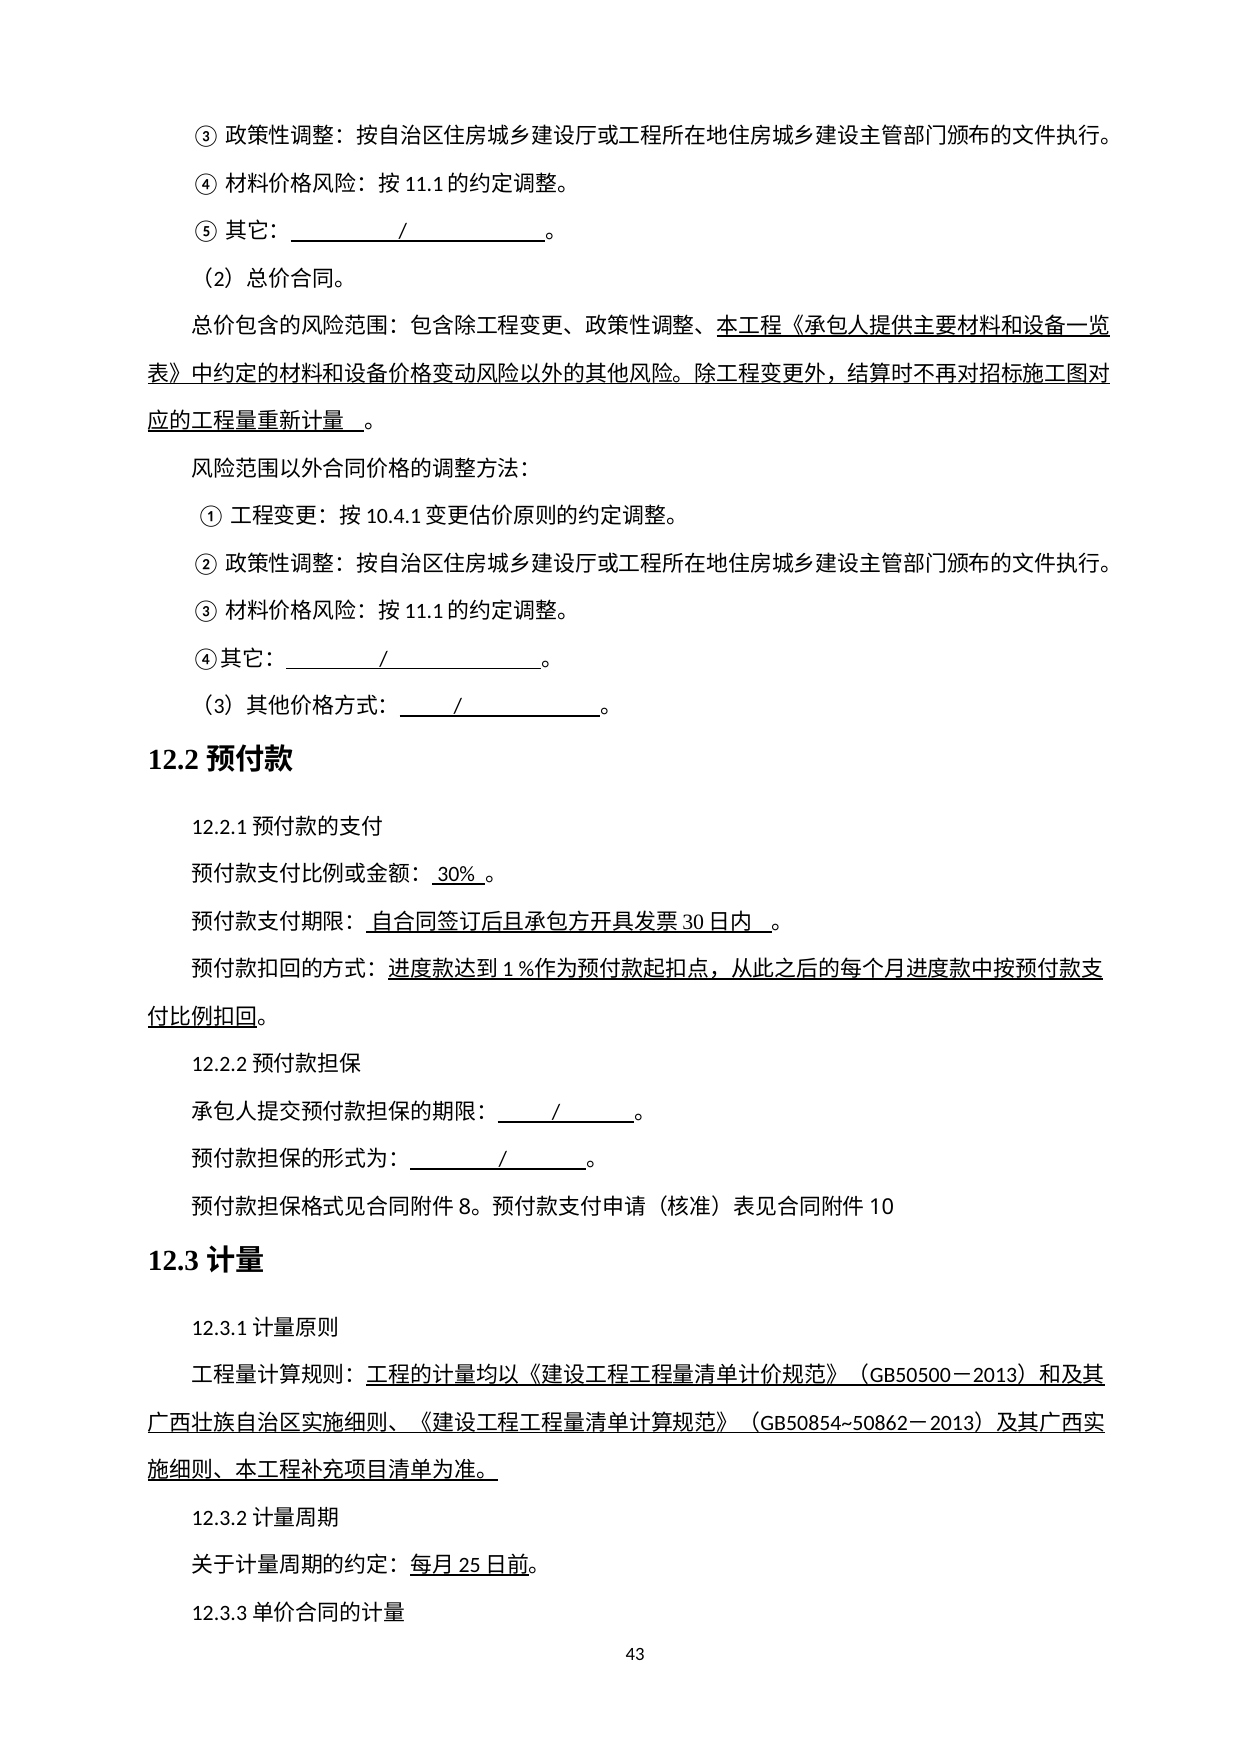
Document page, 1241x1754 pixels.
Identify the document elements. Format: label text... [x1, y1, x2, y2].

text 12.2.1 预付款的支付 [148, 809, 1122, 840]
text 12.3.2 计量周期 [148, 1499, 1122, 1531]
subtitle 12.3 计量 [148, 1236, 1122, 1279]
text 工程量计算规则：工程的计量均以《建设工程工程量清单计价规范》（GB50500－2013）和及其广西壮族自治区实施细则、《建设工程工程量清单计算规范》（GB50854~50862－2013）及其广西实施细则、本工程补充项目清单为准。 [148, 1357, 1122, 1484]
text 预付款支付期限： 自合同签订后且承包方开具发票30日内 。 [148, 904, 1122, 935]
subtitle 12.2 预付款 [148, 736, 1122, 778]
text ⑤其它： / 。 [148, 213, 1122, 245]
text 总价包含的风险范围：包含除工程变更、政策性调整、本工程《承包人提供主要材料和设备一览表》中约定的材料和设备价格变动风险以外的其他风险。除工程变更外，结算时不再对招标施工图对应的工程量重新计量 。 [148, 308, 1122, 435]
text 预付款担保的形式为： / 。 [148, 1141, 1122, 1173]
text （3）其他价格方式： / 。 [148, 688, 1122, 720]
text ③政策性调整：按自治区住房城乡建设厅或工程所在地住房城乡建设主管部门颁布的文件执行。 [148, 118, 1122, 150]
text ④其它： / 。 [148, 641, 1122, 672]
text 12.2.2 预付款担保 [148, 1046, 1122, 1078]
text ④材料价格风险：按11.1的约定调整。 [148, 166, 1122, 197]
text 预付款扣回的方式：进度款达到1 %作为预付款起扣点，从此之后的每个月进度款中按预付款支付比例扣回。 [148, 951, 1122, 1030]
text 12.3.1 计量原则 [148, 1309, 1122, 1341]
text 承包人提交预付款担保的期限： / 。 [148, 1094, 1122, 1125]
text （2）总价合同。 [148, 261, 1122, 292]
text 预付款支付比例或金额： 30% 。 [148, 856, 1122, 888]
text 预付款担保格式见合同附件8。预付款支付申请（核准）表见合同附件10 [148, 1189, 1122, 1221]
text ①工程变更：按10.4.1变更估价原则的约定调整。 [148, 498, 1122, 530]
text ②政策性调整：按自治区住房城乡建设厅或工程所在地住房城乡建设主管部门颁布的文件执行。 [148, 546, 1122, 577]
text ③材料价格风险：按11.1的约定调整。 [148, 593, 1122, 625]
text 关于计量周期的约定：每月25日前。 [148, 1547, 1122, 1579]
text 风险范围以外合同价格的调整方法： [148, 451, 1122, 482]
text 12.3.3 单价合同的计量 [148, 1594, 1122, 1626]
